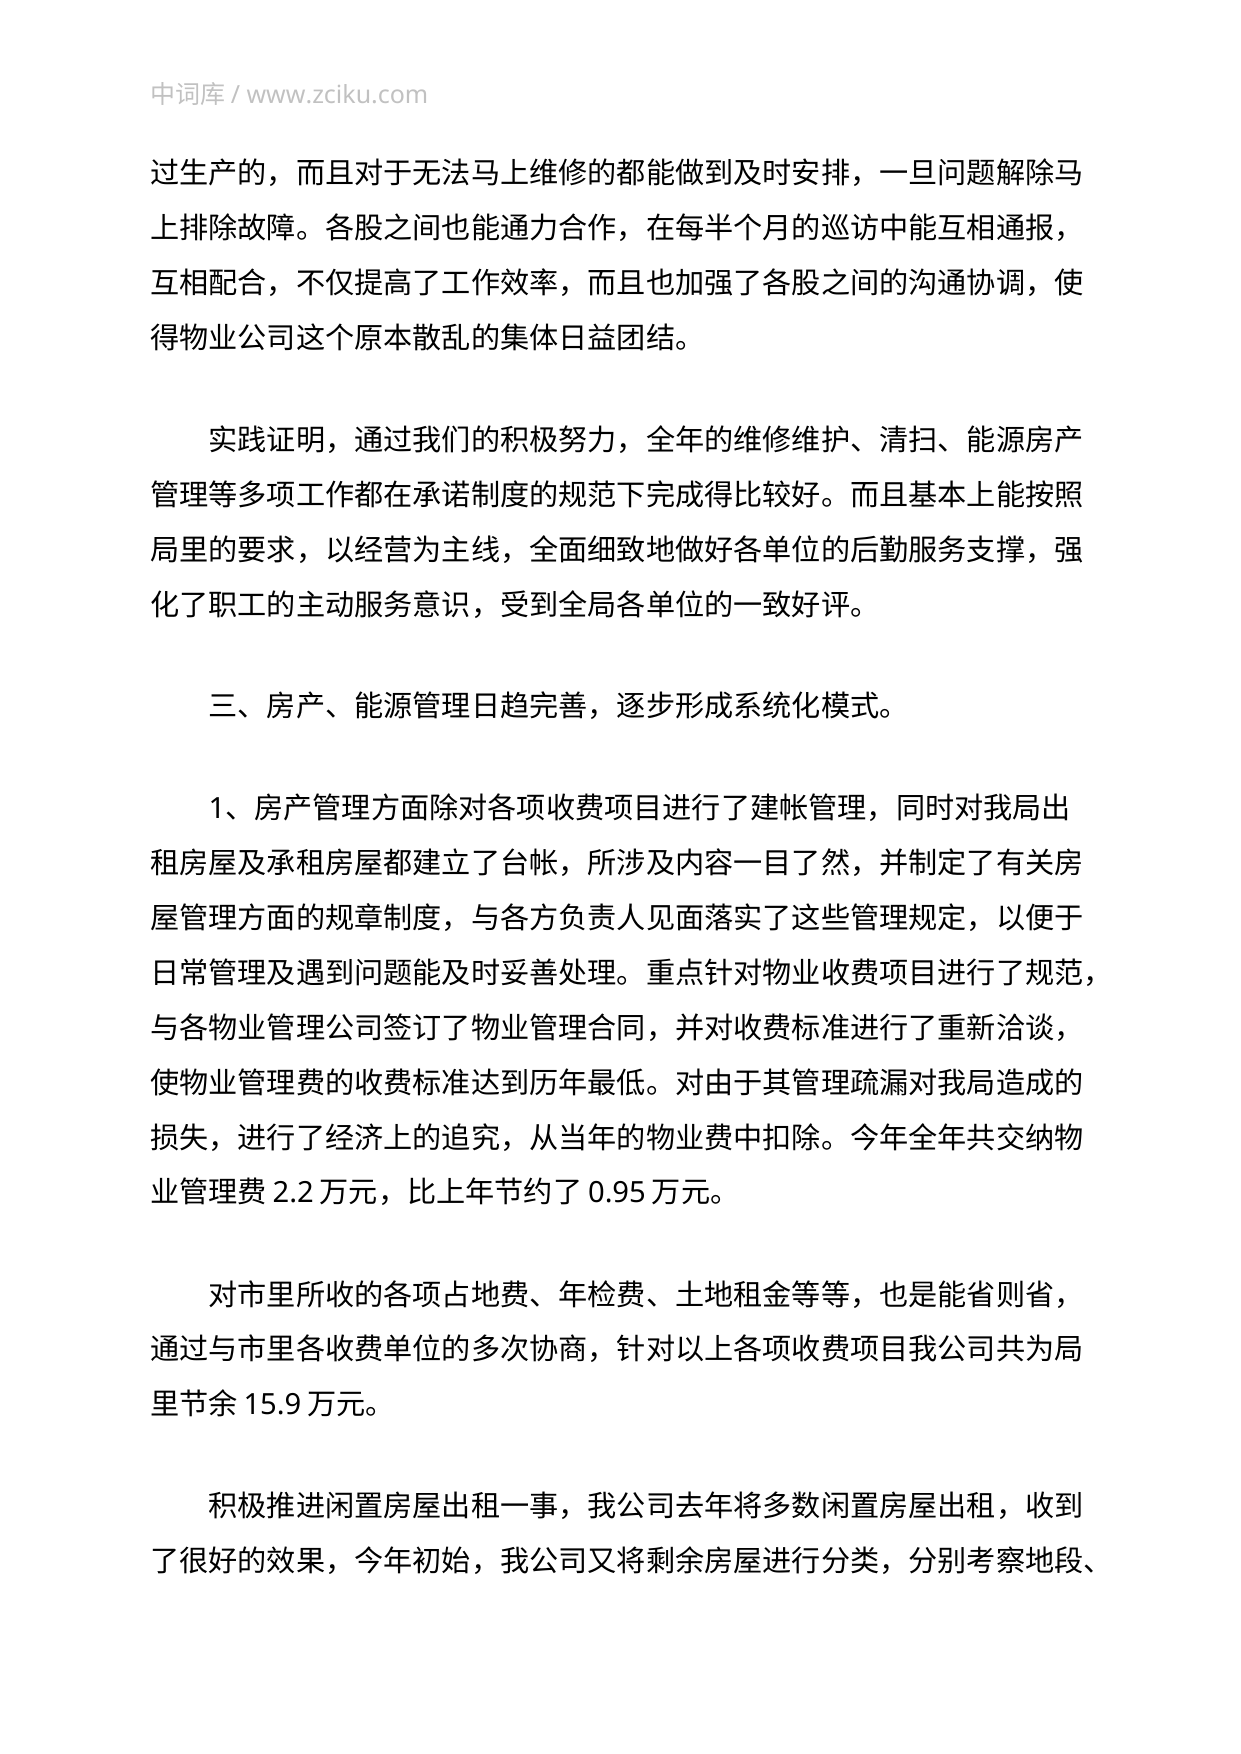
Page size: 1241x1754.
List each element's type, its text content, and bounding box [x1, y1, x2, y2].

text 1、房产管理方面除对各项收费项目进行了建帐管理，同时对我局出租房屋及承租房屋都建立了台帐，所涉及内容一目了然，并制定了有关房屋管理方面的规章制度，与各方负责人见面落实了这些管理规定，以便于日常管理及遇到问题能及时妥善处理。重点针对物业收费项目进行了规范，与各物业管理公司签订了物业管理合同，并对收费标准进行了重新洽谈，使物业管理费的收费标准达到历年最低。对由于其管理疏漏对我局造成的损失，进行了经济上的追究，从当年的物业费中扣除。今年全年共交纳物业管理费2.2万元，比上年节约了0.95万元。 [150, 785, 1090, 1211]
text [150, 150, 1090, 357]
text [150, 1483, 1090, 1580]
text 三、房产、能源管理日趋完善，逐步形成系统化模式。 [150, 683, 1090, 725]
text 对市里所收的各项占地费、年检费、土地租金等等，也是能省则省，通过与市里各收费单位的多次协商，针对以上各项收费项目我公司共为局里节余15.9万元。 [150, 1271, 1090, 1423]
text 实践证明，通过我们的积极努力，全年的维修维护、清扫、能源房产管理等多项工作都在承诺制度的规范下完成得比较好。而且基本上能按照局里的要求，以经营为主线，全面细致地做好各单位的后勤服务支撑，强化了职工的主动服务意识，受到全局各单位的一致好评。 [150, 416, 1090, 623]
